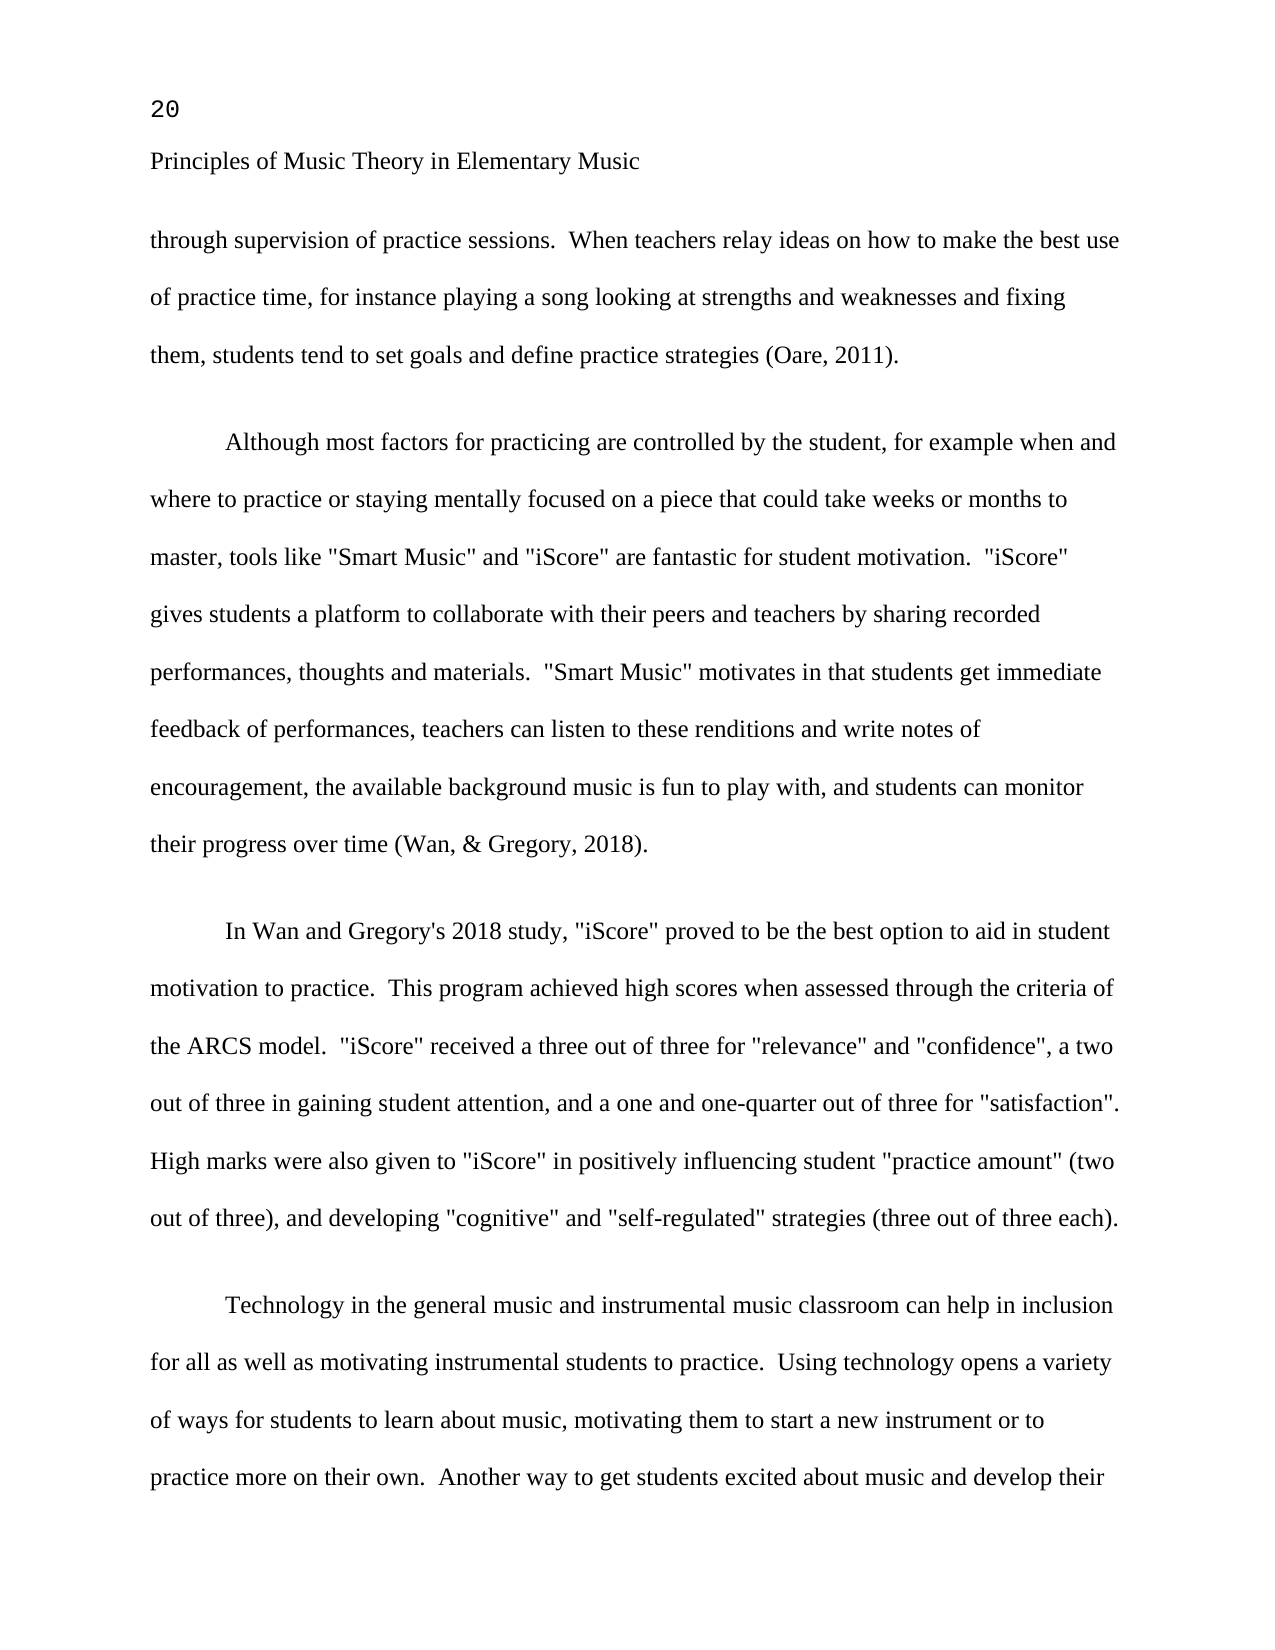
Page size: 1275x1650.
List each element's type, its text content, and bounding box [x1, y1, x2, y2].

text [150, 1290, 1125, 1491]
text Although most factors for practicing are controlled by the student, for example when and where to practice or staying mentally focused on a piece that could take weeks or months to master, tools like "Smart Music" and "iScore" are fantastic for student motivation. "iScore" gives students a platform to collaborate with their peers and teachers by sharing recorded performances, thoughts and materials. "Smart Music" motivates in that students get immediate feedback of performances, teachers can listen to these renditions and write notes of encouragement, the available background music is fun to play with, and students can monitor their progress over time (Wan, & Gregory, 2018). [150, 427, 1125, 858]
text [150, 225, 1125, 369]
text In Wan and Gregory's 2018 study, "iScore" proved to be the best option to aid in student motivation to practice. This program achieved high scores when assessed through the criteria of the ARCS model. "iScore" received a three out of three for "relevance" and "confidence", a two out of three in gaining student attention, and a one and one-quarter out of three for "satisfaction". High marks were also given to "iScore" in positively influencing student "practice amount" (two out of three), and developing "cognitive" and "self-regulated" strategies (three out of three each). [150, 916, 1125, 1232]
